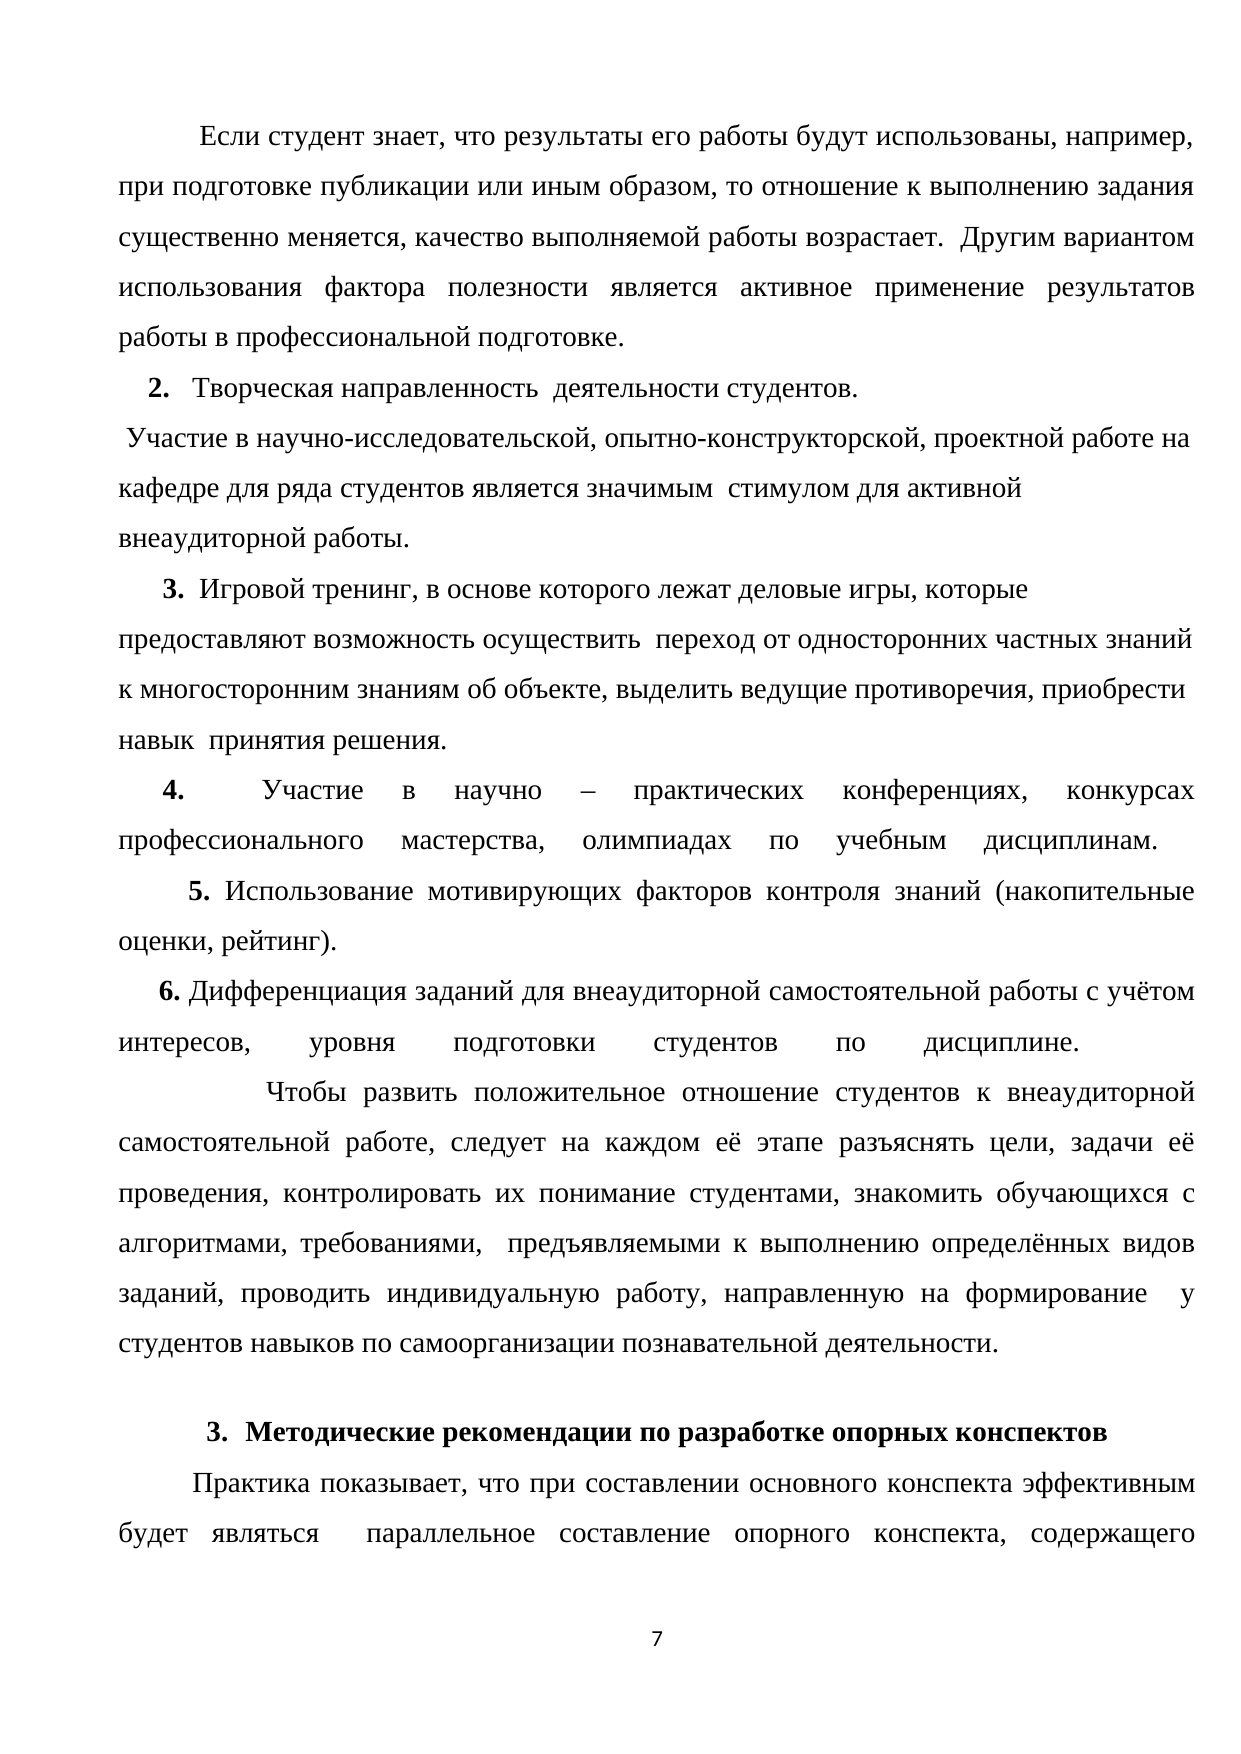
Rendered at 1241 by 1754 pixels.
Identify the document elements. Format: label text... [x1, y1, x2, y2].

text 6. Дифференциация заданий для внеаудиторной самостоятельной работы с учётом интересов, уровня подготовки студентов по дисциплине. Чтобы развить положительное отношение студентов к внеаудиторной самостоятельной работе, следует на каждом её этапе разъяснять цели, задачи её проведения, контролировать их понимание студентами, знакомить обучающихся с алгоритмами, требованиями, предъявляемыми к выполнению определённых видов заданий, проводить индивидуальную работу, направленную на формирование у студентов навыков по самоорганизации познавательной деятельности. [118, 973, 1196, 1359]
text Участие в научно-исследовательской, опытно-конструкторской, проектной работе на кафедре для ряда студентов является значимым стимулом для активной внеаудиторной работы. [118, 420, 1196, 554]
list Методические рекомендации по разработке опорных конспектов [118, 1414, 1196, 1448]
list Творческая направленность деятельности студентов. [148, 370, 1196, 403]
text Если студент знает, что результаты его работы будут использованы, например, при подготовке публикации или иным образом, то отношение к выполнению задания существенно меняется, качество выполняемой работы возрастает. Другим вариантом использования фактора полезности является активное применение результатов работы в профессиональной подготовке. [118, 118, 1196, 353]
text 4. Участие в научно – практических конференциях, конкурсах профессионального мастерства, олимпиадах по учебным дисциплинам. 5. Использование мотивирующих факторов контроля знаний (накопительные оценки, рейтинг). [118, 772, 1196, 957]
text 3. Игровой тренинг, в основе которого лежат деловые игры, которые предоставляют возможность осуществить переход от односторонних частных знаний к многосторонним знаниям об объекте, выделить ведущие противоречия, приобрести навык принятия решения. [118, 571, 1196, 755]
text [118, 1465, 1196, 1549]
